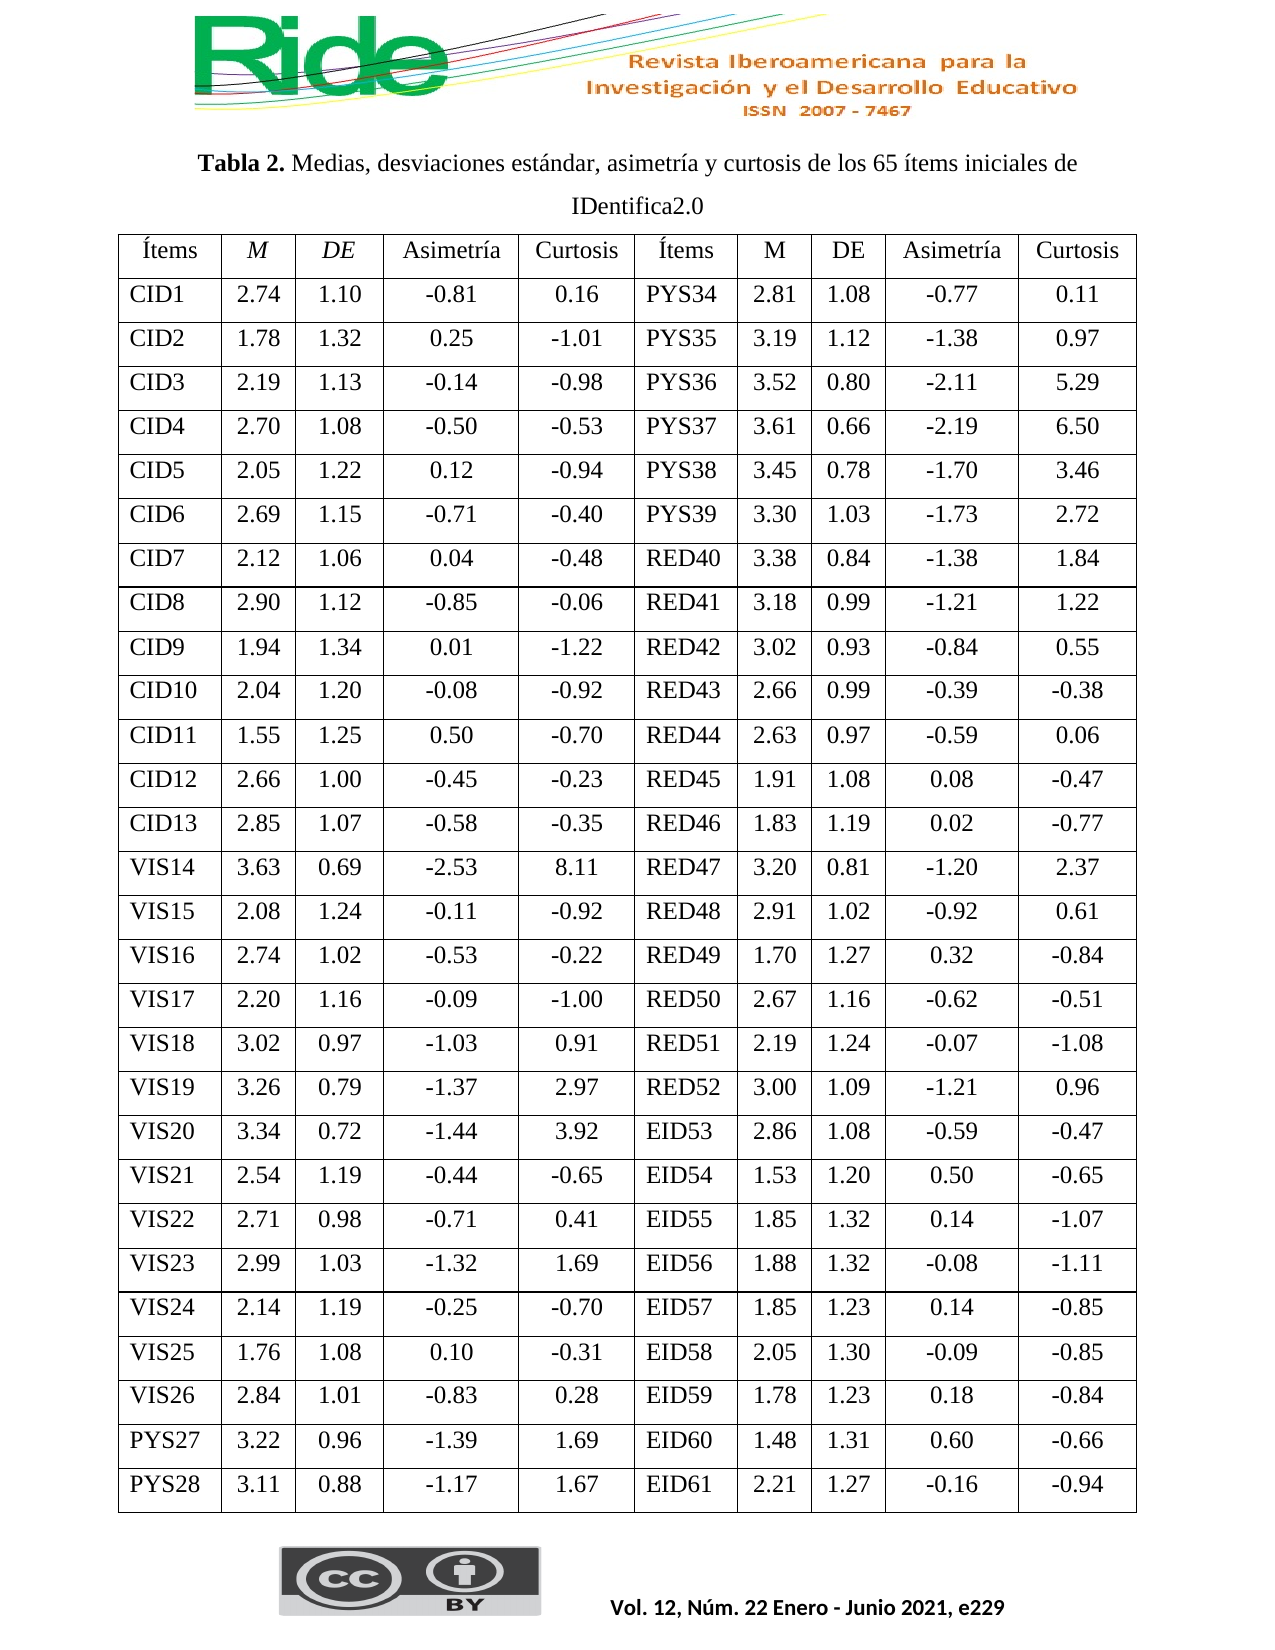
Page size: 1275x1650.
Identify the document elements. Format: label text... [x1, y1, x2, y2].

table_cell 2.74 [222, 279, 295, 322]
table_cell -0.50 [384, 411, 518, 454]
table_cell -0.92 [519, 896, 634, 939]
table_cell 2.21 [738, 1469, 811, 1512]
table_cell -0.23 [519, 764, 634, 807]
table_cell 8.11 [519, 852, 634, 895]
table_cell 2.66 [738, 676, 811, 719]
table_cell 3.45 [738, 455, 811, 498]
table_cell -0.08 [886, 1249, 1018, 1291]
table_cell -0.08 [384, 676, 518, 719]
table_cell CID3 [119, 367, 221, 410]
table_cell -0.22 [519, 940, 634, 983]
table_cell 3.63 [222, 852, 295, 895]
table_cell 0.96 [296, 1425, 383, 1468]
table_cell -1.70 [886, 455, 1018, 498]
table_cell CID2 [119, 323, 221, 366]
table_cell 1.19 [296, 1160, 383, 1203]
table_cell 1.24 [812, 1028, 885, 1071]
table_cell 0.16 [519, 279, 634, 322]
table_cell PYS37 [635, 411, 737, 454]
table_cell VIS20 [119, 1116, 221, 1159]
table_cell VIS25 [119, 1337, 221, 1379]
table_cell RED43 [635, 676, 737, 719]
table_cell PYS34 [635, 279, 737, 322]
table_cell VIS19 [119, 1072, 221, 1115]
table_cell -1.01 [519, 323, 634, 366]
table_cell 2.04 [222, 676, 295, 719]
table_cell 1.69 [519, 1425, 634, 1468]
table_cell 1.19 [812, 808, 885, 851]
table_cell 1.69 [519, 1249, 634, 1291]
table_cell 0.01 [384, 632, 518, 674]
table_cell -0.98 [519, 367, 634, 410]
table_cell -2.11 [886, 367, 1018, 410]
table_cell 2.67 [738, 984, 811, 1027]
table_cell EID60 [635, 1425, 737, 1468]
table_cell -2.53 [384, 852, 518, 895]
table_cell -0.35 [519, 808, 634, 851]
table_cell 0.84 [812, 544, 885, 586]
table_cell 1.08 [812, 1116, 885, 1159]
table_cell RED44 [635, 720, 737, 763]
table_cell -1.08 [1019, 1028, 1136, 1071]
table_cell 1.85 [738, 1293, 811, 1336]
table_cell 0.97 [296, 1028, 383, 1071]
table_cell EID54 [635, 1160, 737, 1203]
table_cell 0.97 [812, 720, 885, 763]
table_cell -1.32 [384, 1249, 518, 1291]
table_cell -0.53 [519, 411, 634, 454]
table_cell -0.48 [519, 544, 634, 586]
table_cell 3.61 [738, 411, 811, 454]
table_cell 1.15 [296, 499, 383, 542]
table_cell 0.14 [886, 1204, 1018, 1247]
table_cell 2.05 [222, 455, 295, 498]
table_cell -2.19 [886, 411, 1018, 454]
table_cell -1.39 [384, 1425, 518, 1468]
picture [278, 1546, 542, 1616]
table_cell 0.04 [384, 544, 518, 586]
table_cell -0.71 [384, 499, 518, 542]
table_header Ítems [119, 235, 221, 278]
table_cell 1.83 [738, 808, 811, 851]
table_cell 0.91 [519, 1028, 634, 1071]
table_cell 3.34 [222, 1116, 295, 1159]
table_cell RED46 [635, 808, 737, 851]
table_cell 3.92 [519, 1116, 634, 1159]
table_cell -1.38 [886, 544, 1018, 586]
table_cell 2.90 [222, 588, 295, 631]
table_cell 2.81 [738, 279, 811, 322]
table_cell 2.69 [222, 499, 295, 542]
table_cell CID7 [119, 544, 221, 586]
table_cell -0.51 [1019, 984, 1136, 1027]
table_cell CID4 [119, 411, 221, 454]
table_cell 0.08 [886, 764, 1018, 807]
table_cell 1.70 [738, 940, 811, 983]
table_cell RED51 [635, 1028, 737, 1071]
table_cell EID59 [635, 1381, 737, 1424]
table_header DE [296, 235, 383, 278]
table_cell RED48 [635, 896, 737, 939]
table_cell 1.88 [738, 1249, 811, 1291]
table_cell 0.11 [1019, 279, 1136, 322]
table_cell 1.20 [812, 1160, 885, 1203]
table_header Curtosis [519, 235, 634, 278]
table_cell -0.09 [886, 1337, 1018, 1379]
table_cell -0.40 [519, 499, 634, 542]
table_cell -0.07 [886, 1028, 1018, 1071]
table_cell -1.03 [384, 1028, 518, 1071]
table_cell 0.66 [812, 411, 885, 454]
table_cell 0.69 [296, 852, 383, 895]
table_cell PYS36 [635, 367, 737, 410]
table_cell -1.21 [886, 1072, 1018, 1115]
table_cell 0.99 [812, 676, 885, 719]
table_cell 2.97 [519, 1072, 634, 1115]
table_cell VIS22 [119, 1204, 221, 1247]
table_cell -0.66 [1019, 1425, 1136, 1468]
table_cell VIS26 [119, 1381, 221, 1424]
table_cell VIS16 [119, 940, 221, 983]
table_cell 1.25 [296, 720, 383, 763]
table_cell RED49 [635, 940, 737, 983]
table_cell 2.70 [222, 411, 295, 454]
table_cell 0.99 [812, 588, 885, 631]
table_cell 1.07 [296, 808, 383, 851]
table_cell 1.03 [296, 1249, 383, 1291]
table_cell 1.91 [738, 764, 811, 807]
table_header DE [812, 235, 885, 278]
table_cell 1.09 [812, 1072, 885, 1115]
table_cell 0.28 [519, 1381, 634, 1424]
table_cell -0.47 [1019, 1116, 1136, 1159]
table_cell -0.84 [1019, 1381, 1136, 1424]
table_cell 0.88 [296, 1469, 383, 1512]
table_cell 2.86 [738, 1116, 811, 1159]
table_cell -0.09 [384, 984, 518, 1027]
table_cell -0.59 [886, 1116, 1018, 1159]
table_cell VIS24 [119, 1293, 221, 1336]
table_cell VIS23 [119, 1249, 221, 1291]
table_cell 1.00 [296, 764, 383, 807]
table_cell 0.50 [886, 1160, 1018, 1203]
table_cell 3.30 [738, 499, 811, 542]
table_cell 0.61 [1019, 896, 1136, 939]
table_cell -0.06 [519, 588, 634, 631]
table_cell PYS39 [635, 499, 737, 542]
table_cell RED47 [635, 852, 737, 895]
table_cell EID58 [635, 1337, 737, 1379]
table_cell 1.34 [296, 632, 383, 674]
table_header Ítems [635, 235, 737, 278]
table_cell 0.06 [1019, 720, 1136, 763]
table_cell 1.78 [738, 1381, 811, 1424]
table_cell 0.12 [384, 455, 518, 498]
table_cell 3.11 [222, 1469, 295, 1512]
table_cell 1.84 [1019, 544, 1136, 586]
table_cell 1.08 [296, 411, 383, 454]
table_cell VIS18 [119, 1028, 221, 1071]
table_cell VIS15 [119, 896, 221, 939]
table_cell 3.20 [738, 852, 811, 895]
table_cell -0.65 [1019, 1160, 1136, 1203]
table_cell 2.20 [222, 984, 295, 1027]
table_cell 3.00 [738, 1072, 811, 1115]
table_cell -0.44 [384, 1160, 518, 1203]
table_cell 0.18 [886, 1381, 1018, 1424]
table_cell -0.62 [886, 984, 1018, 1027]
table_cell 1.03 [812, 499, 885, 542]
table_cell -1.38 [886, 323, 1018, 366]
table_cell 0.14 [886, 1293, 1018, 1336]
table_header Curtosis [1019, 235, 1136, 278]
table_header Asimetría [384, 235, 518, 278]
table_cell 1.12 [812, 323, 885, 366]
table_cell 3.46 [1019, 455, 1136, 498]
table_cell 1.85 [738, 1204, 811, 1247]
table_cell 1.23 [812, 1293, 885, 1336]
table_cell -1.07 [1019, 1204, 1136, 1247]
table_cell -1.73 [886, 499, 1018, 542]
table_cell 0.41 [519, 1204, 634, 1247]
table_cell CID1 [119, 279, 221, 322]
table_cell 1.67 [519, 1469, 634, 1512]
table_cell VIS21 [119, 1160, 221, 1203]
table_cell 0.55 [1019, 632, 1136, 674]
table_cell 5.29 [1019, 367, 1136, 410]
table_cell 0.81 [812, 852, 885, 895]
table_cell 2.12 [222, 544, 295, 586]
table_cell 1.53 [738, 1160, 811, 1203]
table_cell 0.25 [384, 323, 518, 366]
table_cell -0.81 [384, 279, 518, 322]
table_cell -0.11 [384, 896, 518, 939]
table_cell EID57 [635, 1293, 737, 1336]
table_cell 0.02 [886, 808, 1018, 851]
table_cell -0.84 [886, 632, 1018, 674]
table_cell 1.76 [222, 1337, 295, 1379]
table_cell 1.10 [296, 279, 383, 322]
table_cell -0.85 [1019, 1337, 1136, 1379]
table_cell -0.70 [519, 1293, 634, 1336]
table_cell 1.20 [296, 676, 383, 719]
table_cell CID10 [119, 676, 221, 719]
table_cell EID56 [635, 1249, 737, 1291]
table_cell PYS28 [119, 1469, 221, 1512]
table_cell RED41 [635, 588, 737, 631]
table_cell 0.32 [886, 940, 1018, 983]
table_cell 1.78 [222, 323, 295, 366]
table_cell 3.19 [738, 323, 811, 366]
table_cell -0.94 [519, 455, 634, 498]
table_cell 2.19 [738, 1028, 811, 1071]
table_cell 1.08 [812, 764, 885, 807]
table_cell PYS38 [635, 455, 737, 498]
table_cell 1.32 [812, 1204, 885, 1247]
table_cell -1.17 [384, 1469, 518, 1512]
table_cell 6.50 [1019, 411, 1136, 454]
table_cell -1.20 [886, 852, 1018, 895]
table_cell 1.08 [296, 1337, 383, 1379]
table_cell RED52 [635, 1072, 737, 1115]
table_cell PYS35 [635, 323, 737, 366]
table_cell 1.55 [222, 720, 295, 763]
table_cell -0.25 [384, 1293, 518, 1336]
table_cell 3.52 [738, 367, 811, 410]
table_cell 0.60 [886, 1425, 1018, 1468]
table_cell -0.94 [1019, 1469, 1136, 1512]
table_cell -0.59 [886, 720, 1018, 763]
table_cell -0.16 [886, 1469, 1018, 1512]
table_cell 1.02 [812, 896, 885, 939]
table_cell 1.48 [738, 1425, 811, 1468]
table_cell 2.14 [222, 1293, 295, 1336]
table_cell 1.32 [812, 1249, 885, 1291]
table_cell 1.23 [812, 1381, 885, 1424]
table_cell 1.13 [296, 367, 383, 410]
table_header Asimetría [886, 235, 1018, 278]
table_cell 2.72 [1019, 499, 1136, 542]
table_cell -0.70 [519, 720, 634, 763]
table_cell 1.31 [812, 1425, 885, 1468]
table_cell CID11 [119, 720, 221, 763]
table_cell 0.72 [296, 1116, 383, 1159]
table_cell 0.96 [1019, 1072, 1136, 1115]
table_cell 2.08 [222, 896, 295, 939]
table_cell 3.18 [738, 588, 811, 631]
table_cell -0.85 [1019, 1293, 1136, 1336]
table_cell 1.08 [812, 279, 885, 322]
table_cell 0.97 [1019, 323, 1136, 366]
table_cell 3.38 [738, 544, 811, 586]
table_cell -0.65 [519, 1160, 634, 1203]
text Tabla 2. Medias, desviaciones estándar, asimetría y curtosis de los 65 ítems iniciales de IDentifica2.0 [148, 148, 1127, 219]
picture [194, 14, 1081, 119]
table_cell 0.50 [384, 720, 518, 763]
table_cell EID53 [635, 1116, 737, 1159]
table_cell 1.24 [296, 896, 383, 939]
table_cell -1.00 [519, 984, 634, 1027]
table_cell -0.71 [384, 1204, 518, 1247]
table_cell -1.37 [384, 1072, 518, 1115]
table_cell 3.02 [222, 1028, 295, 1071]
table_cell -1.11 [1019, 1249, 1136, 1291]
table_cell CID5 [119, 455, 221, 498]
table_cell -0.53 [384, 940, 518, 983]
table_cell 2.37 [1019, 852, 1136, 895]
table_cell 1.27 [812, 940, 885, 983]
table_cell -0.38 [1019, 676, 1136, 719]
table_cell -0.58 [384, 808, 518, 851]
table_header M [738, 235, 811, 278]
table_cell 2.05 [738, 1337, 811, 1379]
table_cell -0.77 [1019, 808, 1136, 851]
table_cell 1.16 [812, 984, 885, 1027]
table_cell -0.45 [384, 764, 518, 807]
table_cell 1.94 [222, 632, 295, 674]
table_cell -0.31 [519, 1337, 634, 1379]
table_cell 1.32 [296, 323, 383, 366]
table_cell -1.44 [384, 1116, 518, 1159]
table_cell -1.21 [886, 588, 1018, 631]
table_cell 2.66 [222, 764, 295, 807]
table_cell 1.12 [296, 588, 383, 631]
table_cell -0.83 [384, 1381, 518, 1424]
table_cell 1.22 [296, 455, 383, 498]
table_cell -1.22 [519, 632, 634, 674]
table_cell 1.06 [296, 544, 383, 586]
table_cell -0.14 [384, 367, 518, 410]
table_cell 2.74 [222, 940, 295, 983]
table_cell -0.92 [519, 676, 634, 719]
table_cell 3.02 [738, 632, 811, 674]
table_cell 1.30 [812, 1337, 885, 1379]
table_cell -0.85 [384, 588, 518, 631]
table_cell 2.84 [222, 1381, 295, 1424]
table_cell -0.47 [1019, 764, 1136, 807]
table_cell EID55 [635, 1204, 737, 1247]
table_cell RED45 [635, 764, 737, 807]
table_cell RED42 [635, 632, 737, 674]
table_cell CID9 [119, 632, 221, 674]
table_cell -0.92 [886, 896, 1018, 939]
table_cell RED50 [635, 984, 737, 1027]
table_cell CID6 [119, 499, 221, 542]
table_cell 0.80 [812, 367, 885, 410]
table_cell 1.19 [296, 1293, 383, 1336]
table_cell CID8 [119, 588, 221, 631]
table_cell 1.22 [1019, 588, 1136, 631]
table_cell VIS14 [119, 852, 221, 895]
table_cell 2.99 [222, 1249, 295, 1291]
table_cell 3.26 [222, 1072, 295, 1115]
table_cell -0.77 [886, 279, 1018, 322]
table_cell 0.78 [812, 455, 885, 498]
table_cell CID13 [119, 808, 221, 851]
table_cell 0.98 [296, 1204, 383, 1247]
table_cell CID12 [119, 764, 221, 807]
table_cell 2.54 [222, 1160, 295, 1203]
table_cell 2.71 [222, 1204, 295, 1247]
table_cell 2.91 [738, 896, 811, 939]
table_cell RED40 [635, 544, 737, 586]
table_cell 2.19 [222, 367, 295, 410]
table_cell 1.27 [812, 1469, 885, 1512]
table_cell 1.01 [296, 1381, 383, 1424]
table_cell 0.10 [384, 1337, 518, 1379]
table_cell 1.16 [296, 984, 383, 1027]
table_cell VIS17 [119, 984, 221, 1027]
table_cell -0.39 [886, 676, 1018, 719]
table_cell 0.79 [296, 1072, 383, 1115]
table_cell 2.85 [222, 808, 295, 851]
table_header M [222, 235, 295, 278]
table_cell EID61 [635, 1469, 737, 1512]
table_cell 2.63 [738, 720, 811, 763]
table_cell PYS27 [119, 1425, 221, 1468]
table_cell -0.84 [1019, 940, 1136, 983]
table_cell 0.93 [812, 632, 885, 674]
table_cell 1.02 [296, 940, 383, 983]
table_cell 3.22 [222, 1425, 295, 1468]
